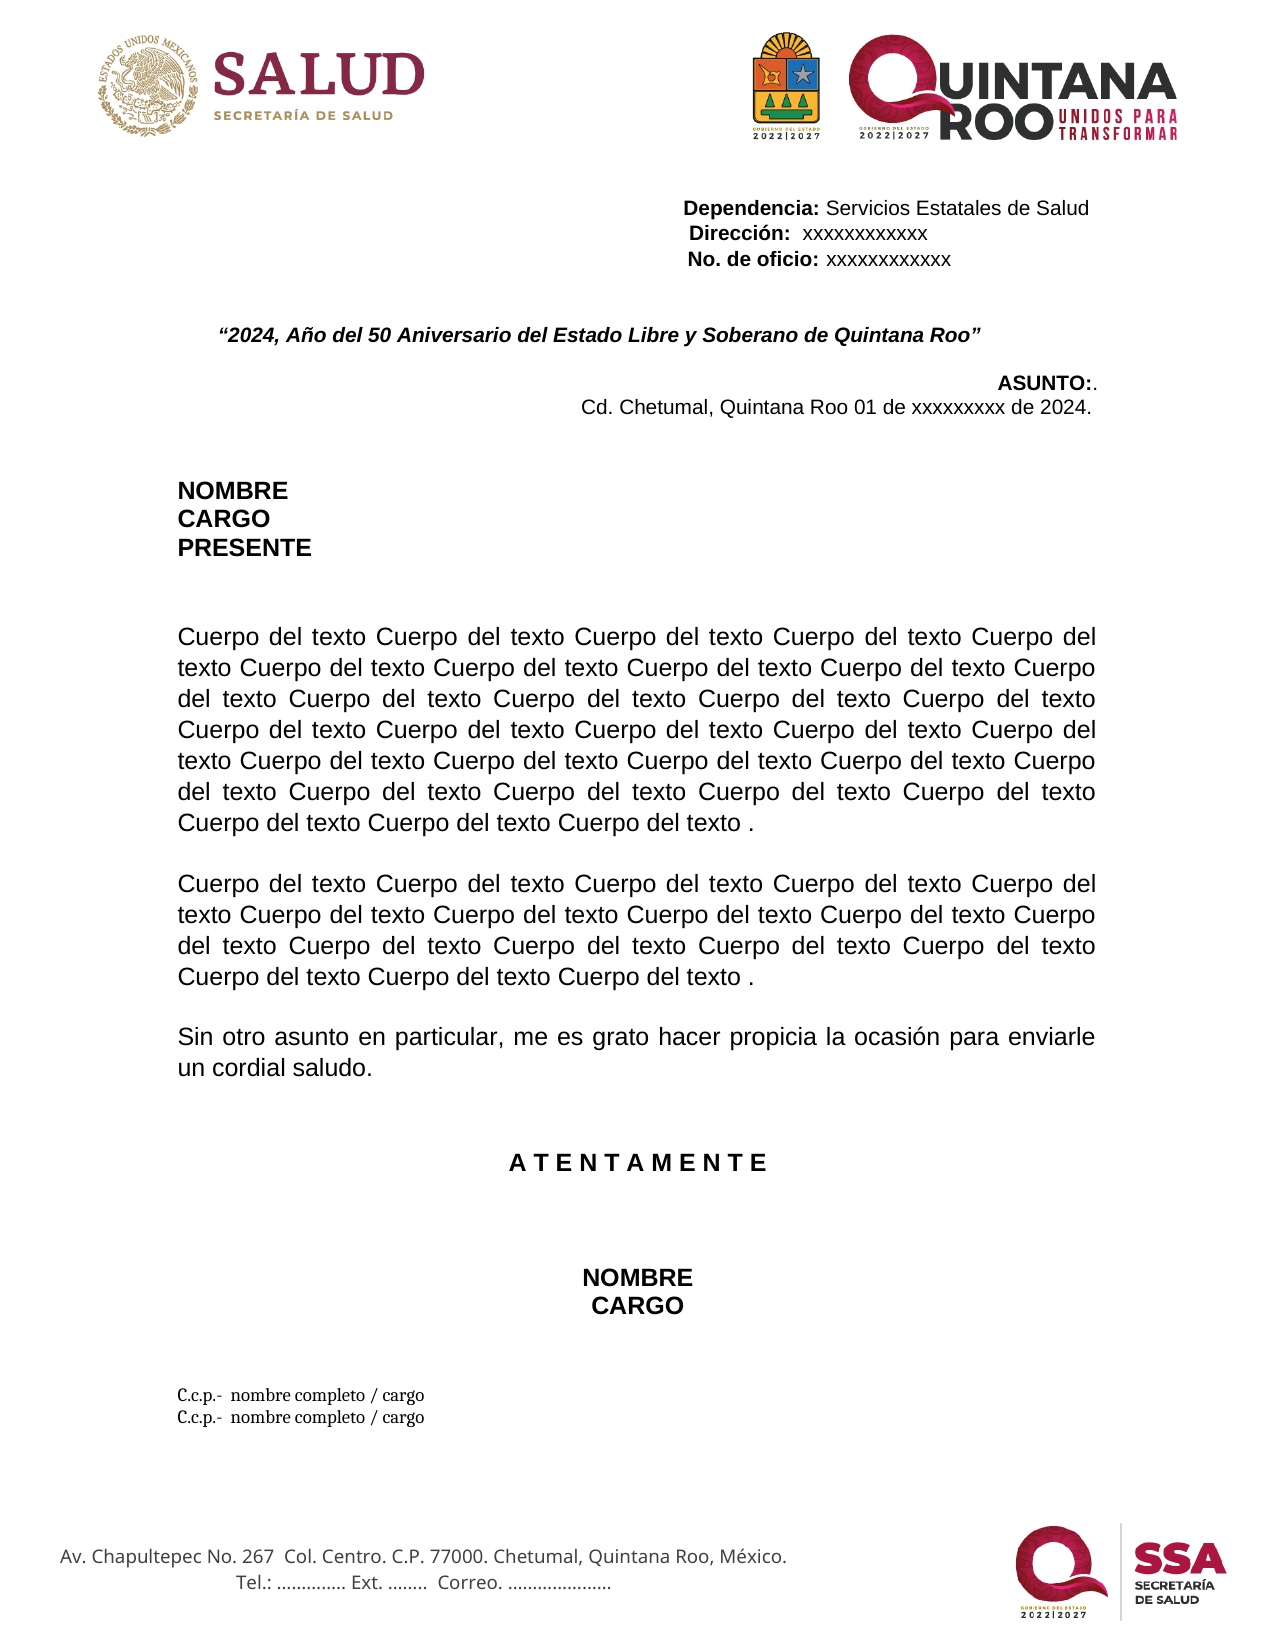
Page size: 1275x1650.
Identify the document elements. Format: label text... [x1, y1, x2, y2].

text CARGO [177, 1291, 1098, 1320]
text CARGO [177, 504, 1098, 533]
text Dirección: xxxxxxxxxxxx [620, 221, 1098, 245]
text C.c.p.- nombre completo / cargo [177, 1385, 1098, 1406]
picture [945, 1516, 1231, 1634]
text Dependencia: Servicios Estatales de Salud [620, 195, 1098, 219]
picture [98, 32, 1177, 140]
text NOMBRE [177, 1262, 1098, 1291]
text No. de oficio: xxxxxxxxxxxx [177, 247, 1098, 271]
text Cuerpo del texto Cuerpo del texto Cuerpo del texto Cuerpo del texto Cuerpo del texto Cuerpo del texto Cuerpo del texto Cuerpo del texto Cuerpo del texto Cuerpo del texto Cuerpo del texto Cuerpo del texto Cuerpo del texto Cuerpo del texto Cuerpo del texto Cuerpo del texto Cuerpo del texto . [177, 868, 1098, 990]
text NOMBRE [177, 476, 1098, 504]
text Cd. Chetumal, Quintana Roo 01 de xxxxxxxxx de 2024. [177, 395, 1098, 419]
text Sin otro asunto en particular, me es grato hacer propicia la ocasión para enviarle un cordial saludo. [177, 1022, 1098, 1082]
text ASUNTO:. [177, 371, 1098, 395]
text “2024, Año del 50 Aniversario del Estado Libre y Soberano de Quintana Roo” [177, 323, 1098, 347]
text Cuerpo del texto Cuerpo del texto Cuerpo del texto Cuerpo del texto Cuerpo del texto Cuerpo del texto Cuerpo del texto Cuerpo del texto Cuerpo del texto Cuerpo del texto Cuerpo del texto Cuerpo del texto Cuerpo del texto Cuerpo del texto Cuerpo del texto Cuerpo del texto Cuerpo del texto Cuerpo del texto Cuerpo del texto Cuerpo del texto Cuerpo del texto Cuerpo del texto Cuerpo del texto Cuerpo del texto Cuerpo del texto Cuerpo del texto Cuerpo del texto Cuerpo del texto Cuerpo del texto Cuerpo del texto Cuerpo del texto . [177, 622, 1098, 837]
text A T E N T A M E N T E [177, 1147, 1098, 1176]
text PRESENTE [177, 533, 1098, 562]
text C.c.p.- nombre completo / cargo [177, 1406, 1098, 1428]
